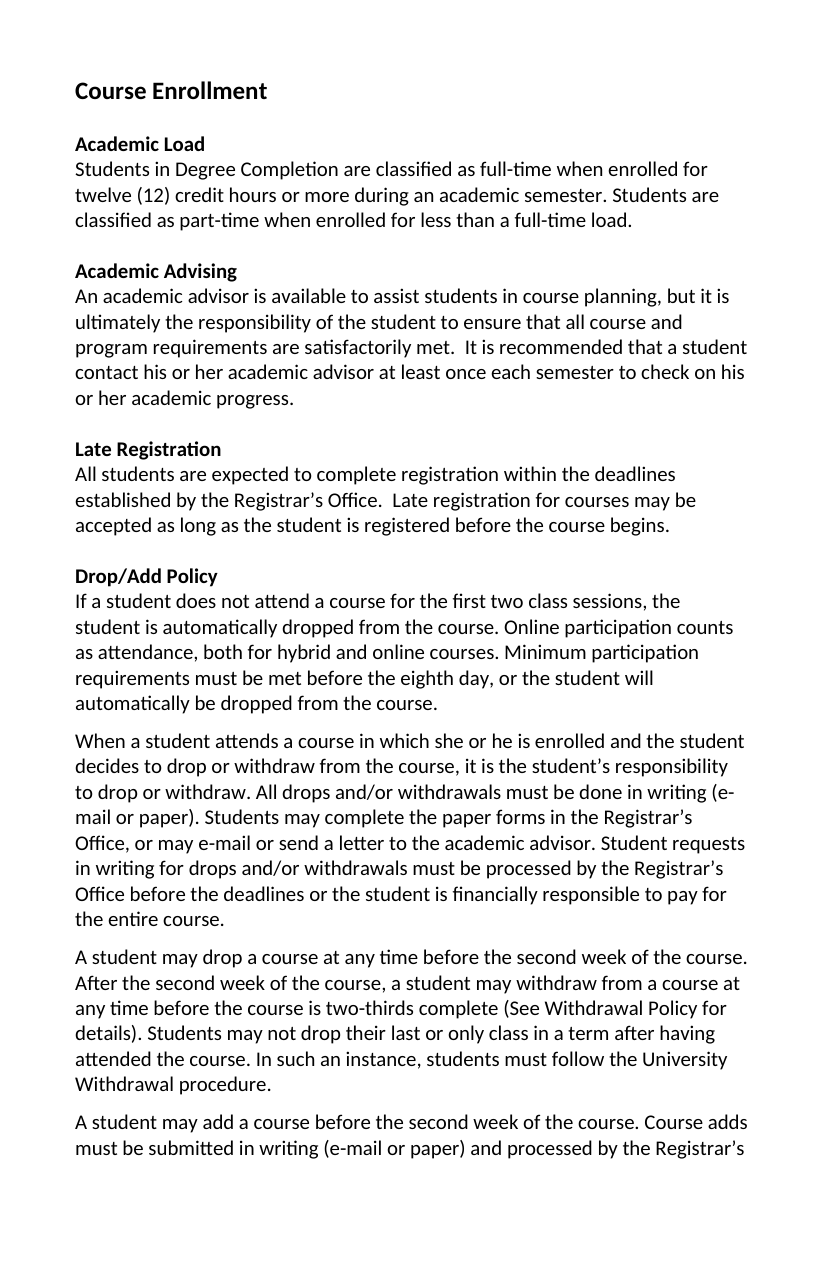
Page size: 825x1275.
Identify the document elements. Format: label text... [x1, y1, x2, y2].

text Students in Degree Completion are classified as full-time when enrolled for twelve (12) credit hours or more during an academic semester. Students are classified as part-time when enrolled for less than a full-time load. [75, 156, 750, 233]
text Late Registration [75, 436, 750, 461]
text All students are expected to complete registration within the deadlines established by the Registrar’s Office. Late registration for courses may be accepted as long as the student is registered before the course begins. [75, 461, 750, 538]
text Academic Load [75, 131, 750, 156]
text Academic Advising [75, 258, 750, 283]
subtitle Course Enrollment [75, 75, 750, 106]
text An academic advisor is available to assist students in course planning, but it is ultimately the responsibility of the student to ensure that all course and program requirements are satisfactorily met. It is recommended that a student contact his or her academic advisor at least once each semester to check on his or her academic progress. [75, 283, 750, 411]
text If a student does not attend a course for the first two class sessions, the student is automatically dropped from the course. Online participation counts as attendance, both for hybrid and online courses. Minimum participation requirements must be met before the eighth day, or the student will automatically be dropped from the course. [75, 588, 750, 716]
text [75, 1109, 750, 1160]
text Drop/Add Policy [75, 563, 750, 588]
text A student may drop a course at any time before the second week of the course. After the second week of the course, a student may withdraw from a course at any time before the course is two-thirds complete (See Withdrawal Policy for details). Students may not drop their last or only class in a term after having attended the course. In such an instance, students must follow the University Withdrawal procedure. [75, 944, 750, 1097]
text When a student attends a course in which she or he is enrolled and the student decides to drop or withdraw from the course, it is the student’s responsibility to drop or withdraw. All drops and/or withdrawals must be done in writing (e-mail or paper). Students may complete the paper forms in the Registrar’s Office, or may e-mail or send a letter to the academic advisor. Student requests in writing for drops and/or withdrawals must be processed by the Registrar’s Office before the deadlines or the student is financially responsible to pay for the entire course. [75, 728, 750, 932]
